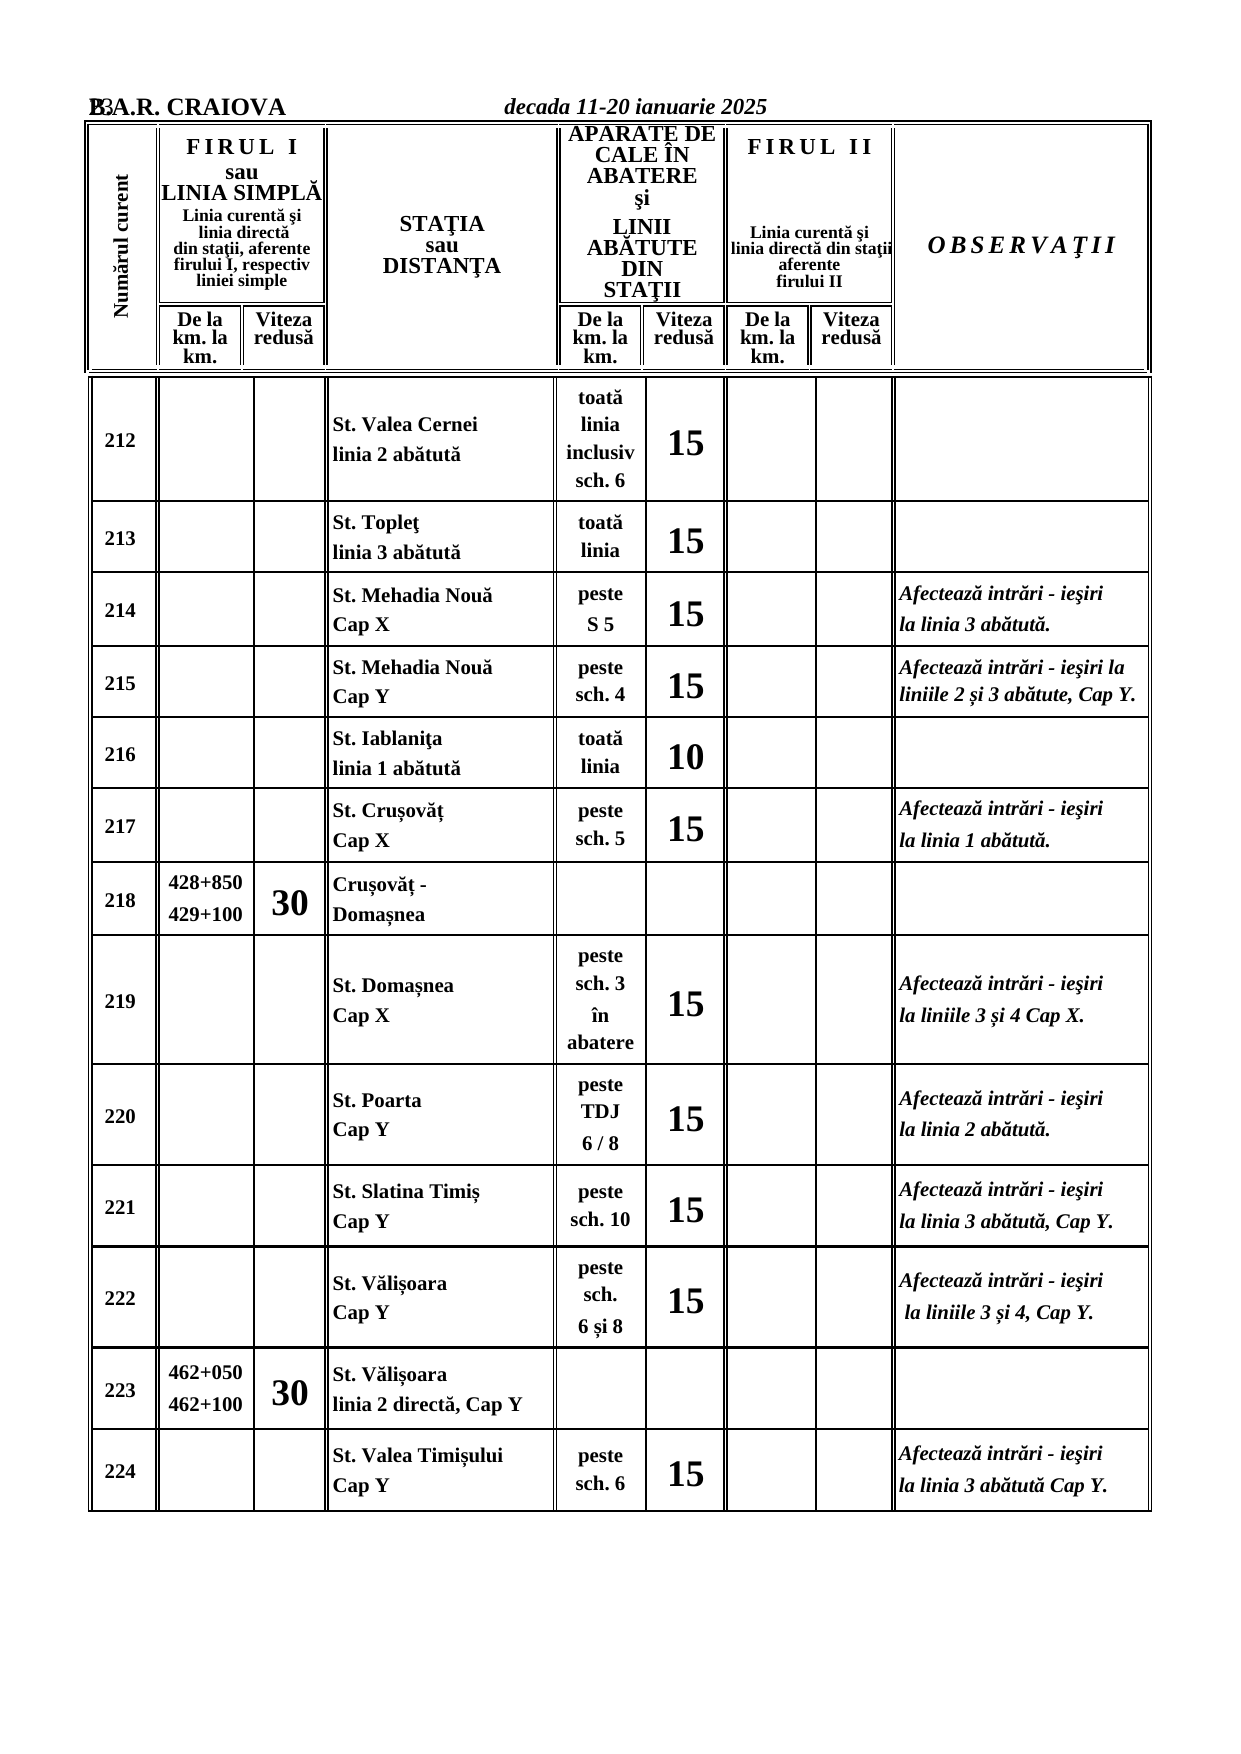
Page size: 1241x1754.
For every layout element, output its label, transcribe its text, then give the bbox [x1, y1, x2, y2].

table_cell [896, 502, 1148, 571]
table_cell 15 [647, 1248, 723, 1346]
table_cell St. Valea Cernei linia 2 abătută [329, 378, 553, 500]
table_cell [896, 378, 1148, 500]
table_cell [557, 1349, 645, 1428]
table_cell [728, 1430, 815, 1510]
table_cell 30 [255, 863, 324, 934]
table_cell [255, 647, 324, 716]
table_cell St. Iablaniţa linia 1 abătută [329, 718, 553, 787]
table_cell 15 [647, 378, 723, 500]
table_cell [160, 573, 253, 645]
table_cell [255, 573, 324, 645]
table_cell [557, 863, 645, 934]
table_cell [160, 502, 253, 571]
table_cell 15 [647, 1065, 723, 1164]
table_cell peste sch. 10 [557, 1166, 645, 1245]
table_cell [160, 1248, 253, 1346]
table_cell peste sch. 4 [557, 647, 645, 716]
table_cell Crușovăț - Domașnea [329, 863, 553, 934]
table_cell [255, 789, 324, 861]
table_cell 15 [647, 502, 723, 571]
table_cell St. Topleţ linia 3 abătută [329, 502, 553, 571]
table_cell [93, 573, 155, 645]
table_cell peste S 5 [557, 573, 645, 645]
table_cell 30 [255, 1349, 324, 1428]
table_cell Afectează intrări - ieşiri la linia 3 abătută, Cap Y. [896, 1166, 1148, 1245]
table_cell [647, 863, 723, 934]
table_cell Afectează intrări - ieşiri la liniile 3 și 4 Cap X. [896, 936, 1148, 1063]
table_cell [817, 573, 891, 645]
table_cell [817, 1166, 891, 1245]
table_cell [817, 378, 891, 500]
table_cell Afectează intrări - ieşiri la liniile 2 și 3 abătute, Cap Y. [896, 647, 1148, 716]
table_cell peste sch. 6 și 8 [557, 1248, 645, 1346]
table_cell Afectează intrări - ieşiri la linia 3 abătută. [896, 573, 1148, 645]
table_cell [93, 647, 155, 716]
table_cell peste sch. 5 [557, 789, 645, 861]
table_cell St. Crușovăț Cap X [329, 789, 553, 861]
table_cell peste sch. 3 în abatere [557, 936, 645, 1063]
table_cell [93, 1349, 155, 1428]
table_cell [817, 647, 891, 716]
table_cell [728, 647, 815, 716]
table_cell St. Vălișoara linia 2 directă, Cap Y [329, 1349, 553, 1428]
table_cell [817, 1065, 891, 1164]
table_cell [728, 1065, 815, 1164]
table_cell [160, 936, 253, 1063]
table_cell 15 [647, 647, 723, 716]
table_cell 462+050 462+100 [160, 1349, 253, 1428]
table_cell St. Vălișoara Cap Y [329, 1248, 553, 1346]
table_cell 15 [647, 1166, 723, 1245]
table_cell [817, 789, 891, 861]
table_cell toată linia [557, 502, 645, 571]
table_cell [728, 936, 815, 1063]
table_cell toată linia [557, 718, 645, 787]
table_cell [728, 1349, 815, 1428]
table_cell [255, 1166, 324, 1245]
table_cell St. Valea Timișului Cap Y [329, 1430, 553, 1510]
table_cell [817, 936, 891, 1063]
table_cell Afectează intrări - ieşiri la linia 1 abătută. [896, 789, 1148, 861]
table_cell [160, 1065, 253, 1164]
table_cell 15 [647, 1430, 723, 1510]
table_cell [728, 789, 815, 861]
table_cell [93, 936, 155, 1063]
table_cell [93, 1065, 155, 1164]
table_cell [93, 1248, 155, 1346]
table_cell [647, 1349, 723, 1428]
table_cell St. Poarta Cap Y [329, 1065, 553, 1164]
table_cell Afectează intrări - ieşiri la linia 3 abătută Cap Y. [896, 1430, 1148, 1510]
table_cell [160, 1430, 253, 1510]
table_cell [896, 718, 1148, 787]
table_cell [817, 1248, 891, 1346]
table_cell St. Domașnea Cap X [329, 936, 553, 1063]
table_cell [896, 863, 1148, 934]
table_cell [817, 863, 891, 934]
table_cell [817, 718, 891, 787]
table_cell [160, 1166, 253, 1245]
table_cell [817, 1430, 891, 1510]
table_cell [255, 502, 324, 571]
table_cell [93, 718, 155, 787]
table_cell [255, 936, 324, 1063]
table_cell [728, 1166, 815, 1245]
table_cell Afectează intrări - ieşiri la liniile 3 și 4, Cap Y. [896, 1248, 1148, 1346]
table_cell [255, 1065, 324, 1164]
table_cell Afectează intrări - ieşiri la linia 2 abătută. [896, 1065, 1148, 1164]
table_cell [160, 789, 253, 861]
table_cell toată linia inclusiv sch. 6 [557, 378, 645, 500]
table_cell [255, 1248, 324, 1346]
table_cell [93, 789, 155, 861]
table_cell peste sch. 6 [557, 1430, 645, 1510]
table_cell [728, 573, 815, 645]
table_cell [93, 1166, 155, 1245]
table_cell [817, 502, 891, 571]
table_cell [93, 378, 155, 500]
table_cell St. Slatina Timiș Cap Y [329, 1166, 553, 1245]
table_cell 10 [647, 718, 723, 787]
table_cell 15 [647, 936, 723, 1063]
table_cell [160, 378, 253, 500]
table_cell [728, 502, 815, 571]
table_cell [728, 718, 815, 787]
table_cell [160, 647, 253, 716]
table_cell [93, 863, 155, 934]
table_cell [896, 1349, 1148, 1428]
table_cell [93, 1430, 155, 1510]
table_cell [728, 378, 815, 500]
table_cell [817, 1349, 891, 1428]
table_cell [160, 718, 253, 787]
table_cell 428+850 429+100 [160, 863, 253, 934]
table_cell 15 [647, 789, 723, 861]
table_cell [93, 502, 155, 571]
table_cell [728, 1248, 815, 1346]
table_cell peste TDJ 6 / 8 [557, 1065, 645, 1164]
table_cell [255, 378, 324, 500]
table_cell St. Mehadia Nouă Cap X [329, 573, 553, 645]
table_cell [255, 718, 324, 787]
table_cell [728, 863, 815, 934]
table_cell St. Mehadia Nouă Cap Y [329, 647, 553, 716]
table_cell [255, 1430, 324, 1510]
table_cell 15 [647, 573, 723, 645]
